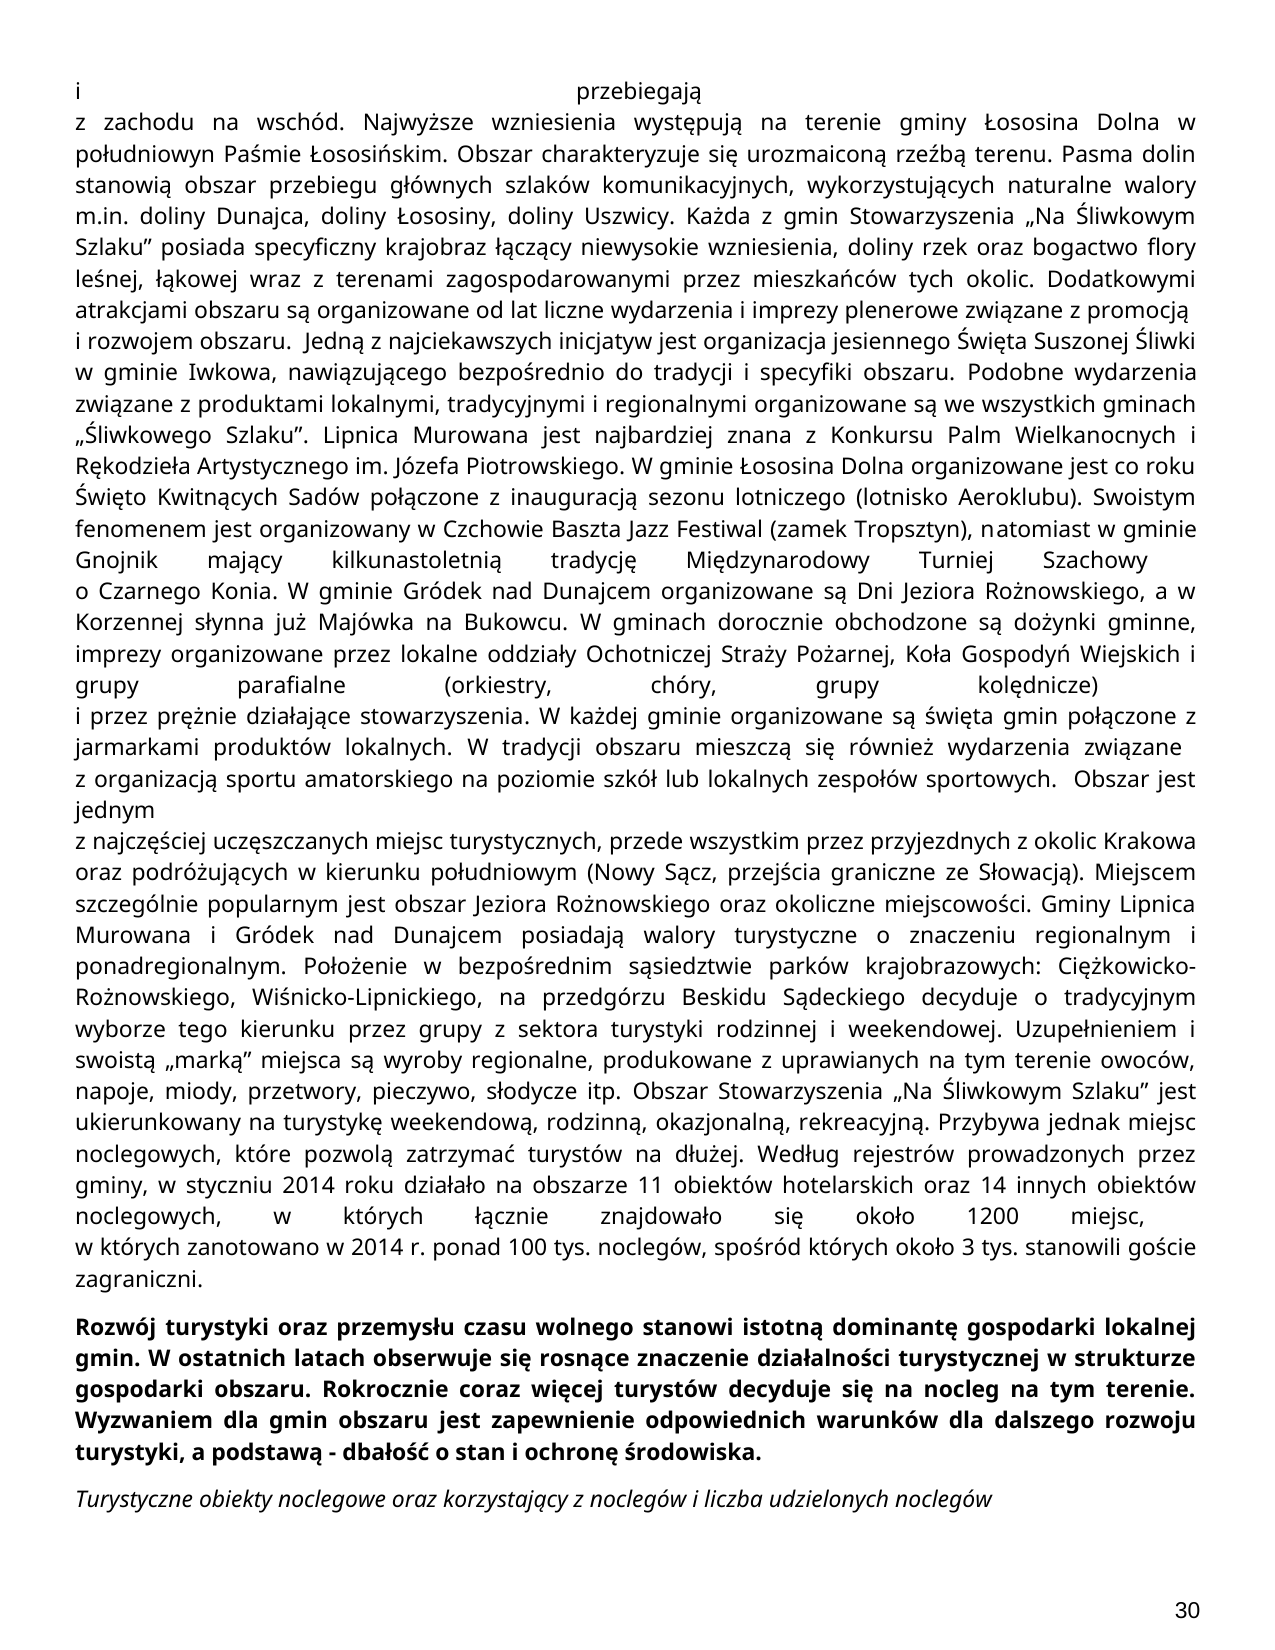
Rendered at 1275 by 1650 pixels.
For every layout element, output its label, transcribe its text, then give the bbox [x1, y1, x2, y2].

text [75, 75, 1197, 1294]
text Rozwój turystyki oraz przemysłu czasu wolnego stanowi istotną dominantę gospodarki lokalnej gmin. W ostatnich latach obserwuje się rosnące znaczenie działalności turystycznej w strukturze gospodarki obszaru. Rokrocznie coraz więcej turystów decyduje się na nocleg na tym terenie. Wyzwaniem dla gmin obszaru jest zapewnienie odpowiednich warunków dla dalszego rozwoju turystyki, a podstawą - dbałość o stan i ochronę środowiska. [75, 1310, 1197, 1467]
text Turystyczne obiekty noclegowe oraz korzystający z noclegów i liczba udzielonych noclegów [75, 1483, 1197, 1514]
